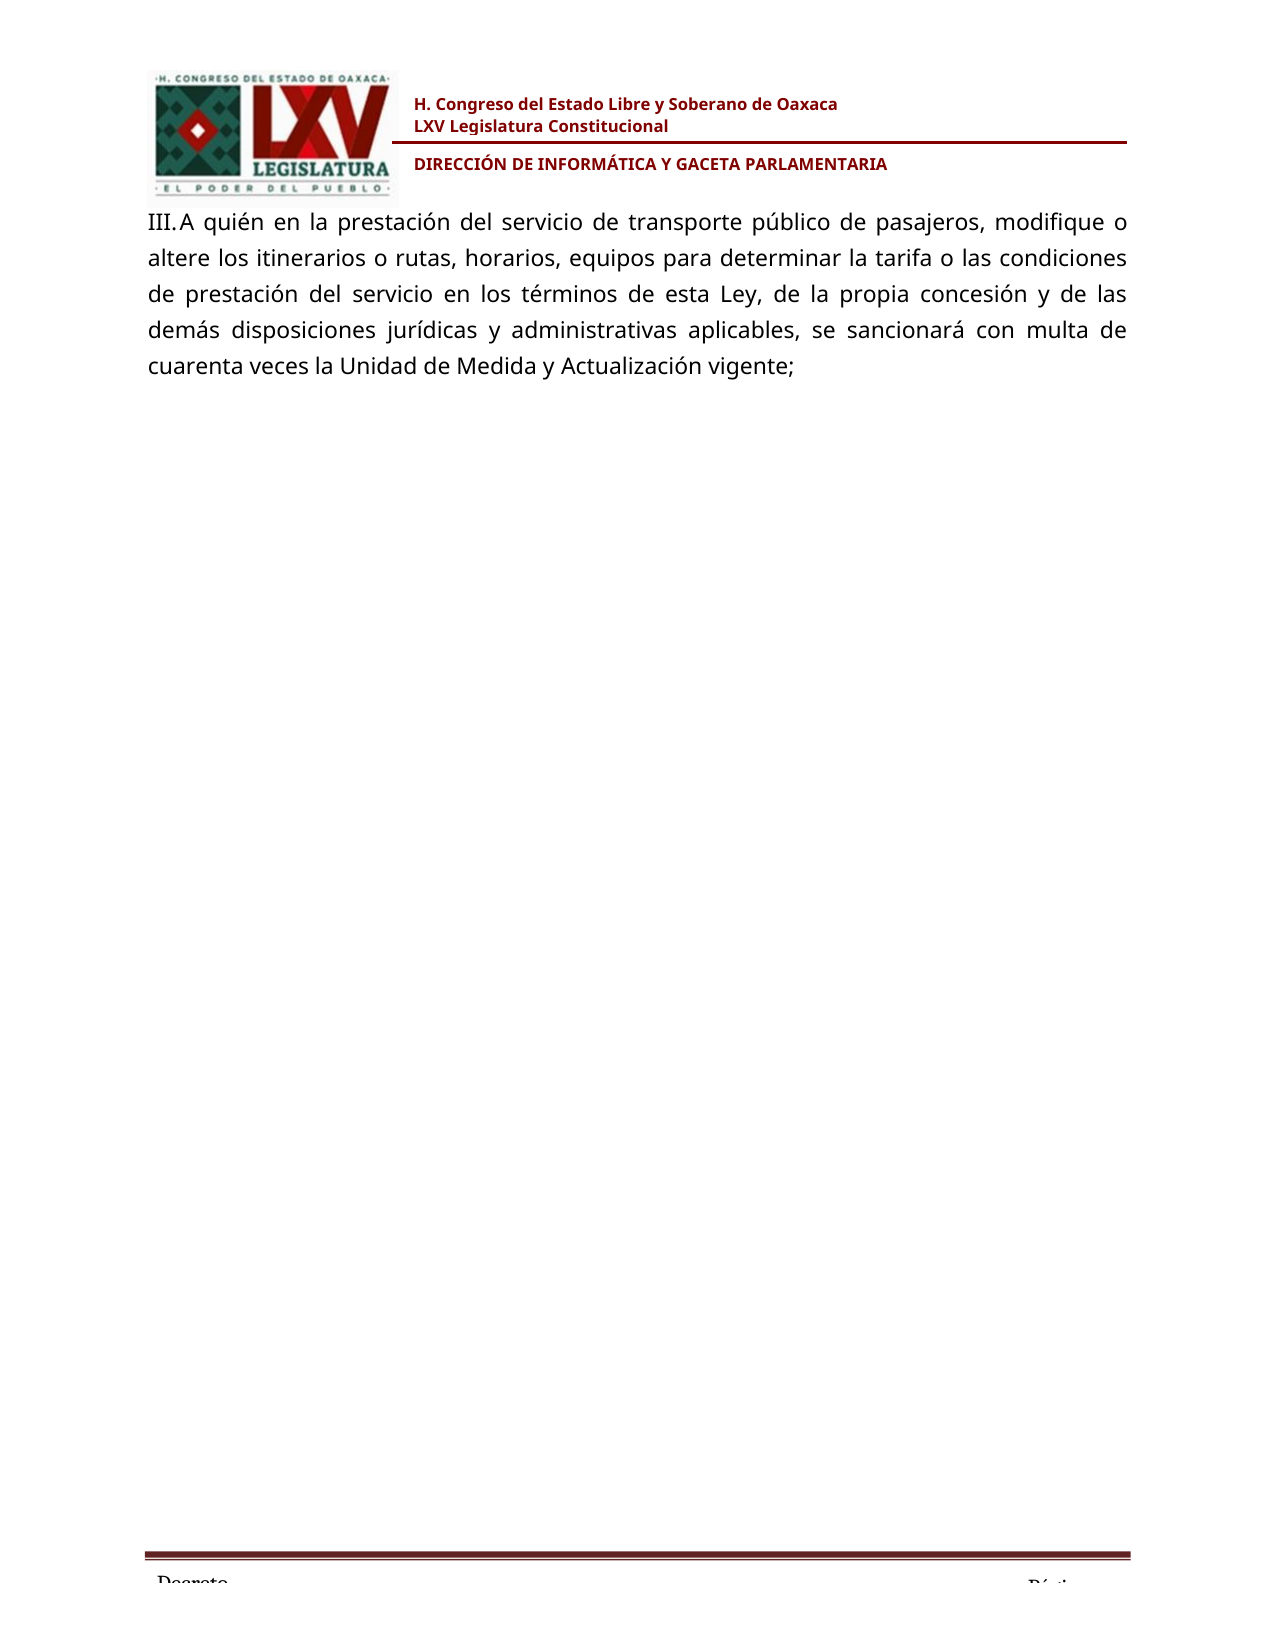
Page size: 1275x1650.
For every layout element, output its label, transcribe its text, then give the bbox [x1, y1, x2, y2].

picture [147, 70, 399, 208]
list A quién en la prestación del servicio de transporte público de pasajeros, modifique o altere los itinerarios o rutas, horarios, equipos para determinar la tarifa o las condiciones de prestación del servicio en los términos de esta Ley, de la propia concesión y de las demás disposiciones jurídicas y administrativas aplicables, se sancionará con multa de cuarenta veces la Unidad de Medida y Actualización vigente; [148, 206, 1128, 381]
